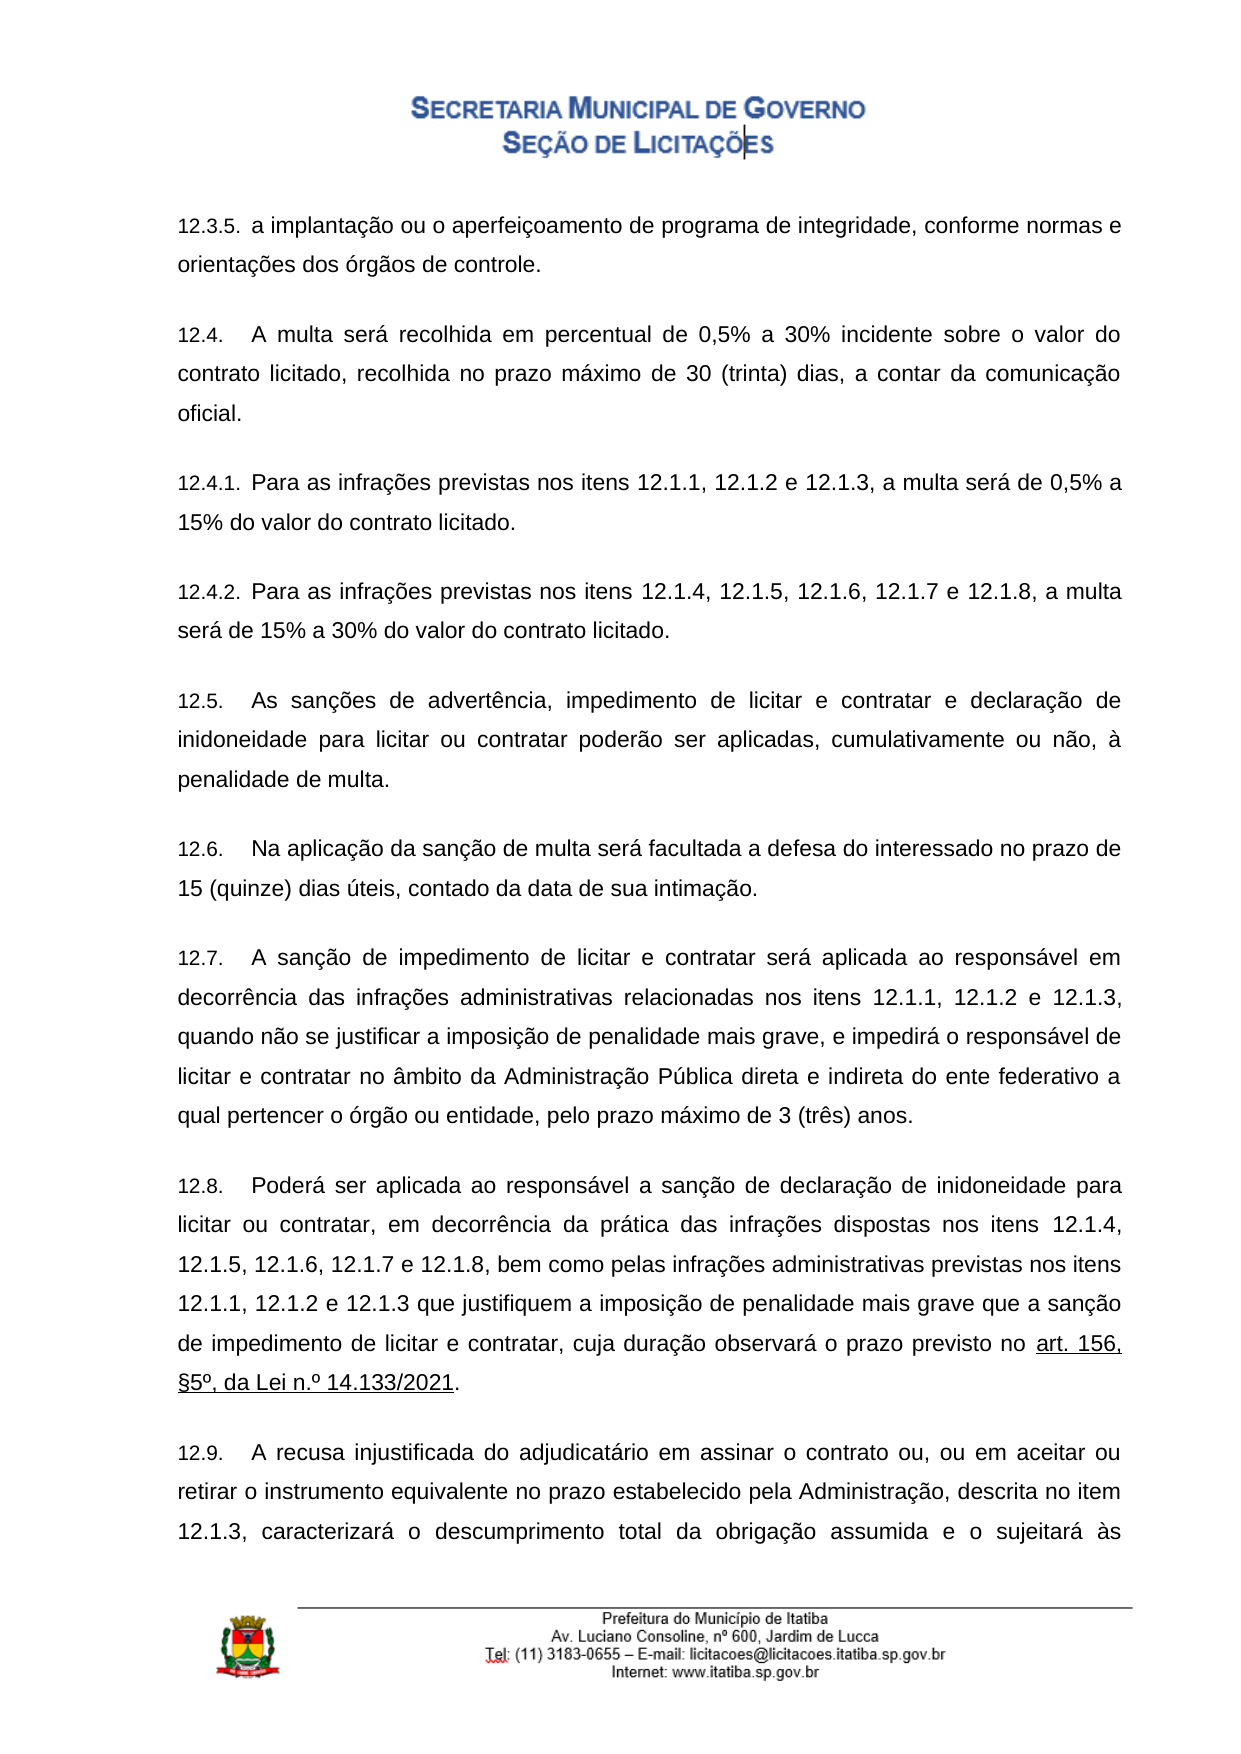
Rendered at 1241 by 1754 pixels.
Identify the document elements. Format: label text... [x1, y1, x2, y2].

picture [177, 76, 1065, 166]
list Poderá ser aplicada ao responsável a sanção de declaração de inidoneidade para licitar ou contratar, em decorrência da prática das infrações dispostas nos itens 12.1.4, 12.1.5, 12.1.6, 12.1.7 e 12.1.8, bem como pelas infrações administrativas previstas nos itens 12.1.1, 12.1.2 e 12.1.3 que justifiquem a imposição de penalidade mais grave que a sanção de impedimento de licitar e contratar, cuja duração observará o prazo previsto no art. 156, §5º, da Lei n.º 14.133/2021. [177, 1172, 1122, 1396]
list Para as infrações previstas nos itens 12.1.1, 12.1.2 e 12.1.3, a multa será de 0,5% a 15% do valor do contrato licitado. [177, 469, 1122, 535]
list A multa será recolhida em percentual de 0,5% a 30% incidente sobre o valor do contrato licitado, recolhida no prazo máximo de 30 (trinta) dias, a contar da comunicação oficial. [177, 321, 1122, 426]
list Na aplicação da sanção de multa será facultada a defesa do interessado no prazo de 15 (quinze) dias úteis, contado da data de sua intimação. [177, 835, 1122, 901]
list As sanções de advertência, impedimento de licitar e contratar e declaração de inidoneidade para licitar ou contratar poderão ser aplicadas, cumulativamente ou não, à penalidade de multa. [177, 687, 1122, 792]
list Para as infrações previstas nos itens 12.1.4, 12.1.5, 12.1.6, 12.1.7 e 12.1.8, a multa será de 15% a 30% do valor do contrato licitado. [177, 578, 1122, 644]
picture [177, 1566, 1167, 1707]
list a implantação ou o aperfeiçoamento de programa de integridade, conforme normas e orientações dos órgãos de controle. [177, 212, 1122, 277]
list A sanção de impedimento de licitar e contratar será aplicada ao responsável em decorrência das infrações administrativas relacionadas nos itens 12.1.1, 12.1.2 e 12.1.3, quando não se justificar a imposição de penalidade mais grave, e impedirá o responsável de licitar e contratar no âmbito da Administração Pública direta e indireta do ente federativo a qual pertencer o órgão ou entidade, pelo prazo máximo de 3 (três) anos. [177, 944, 1122, 1129]
